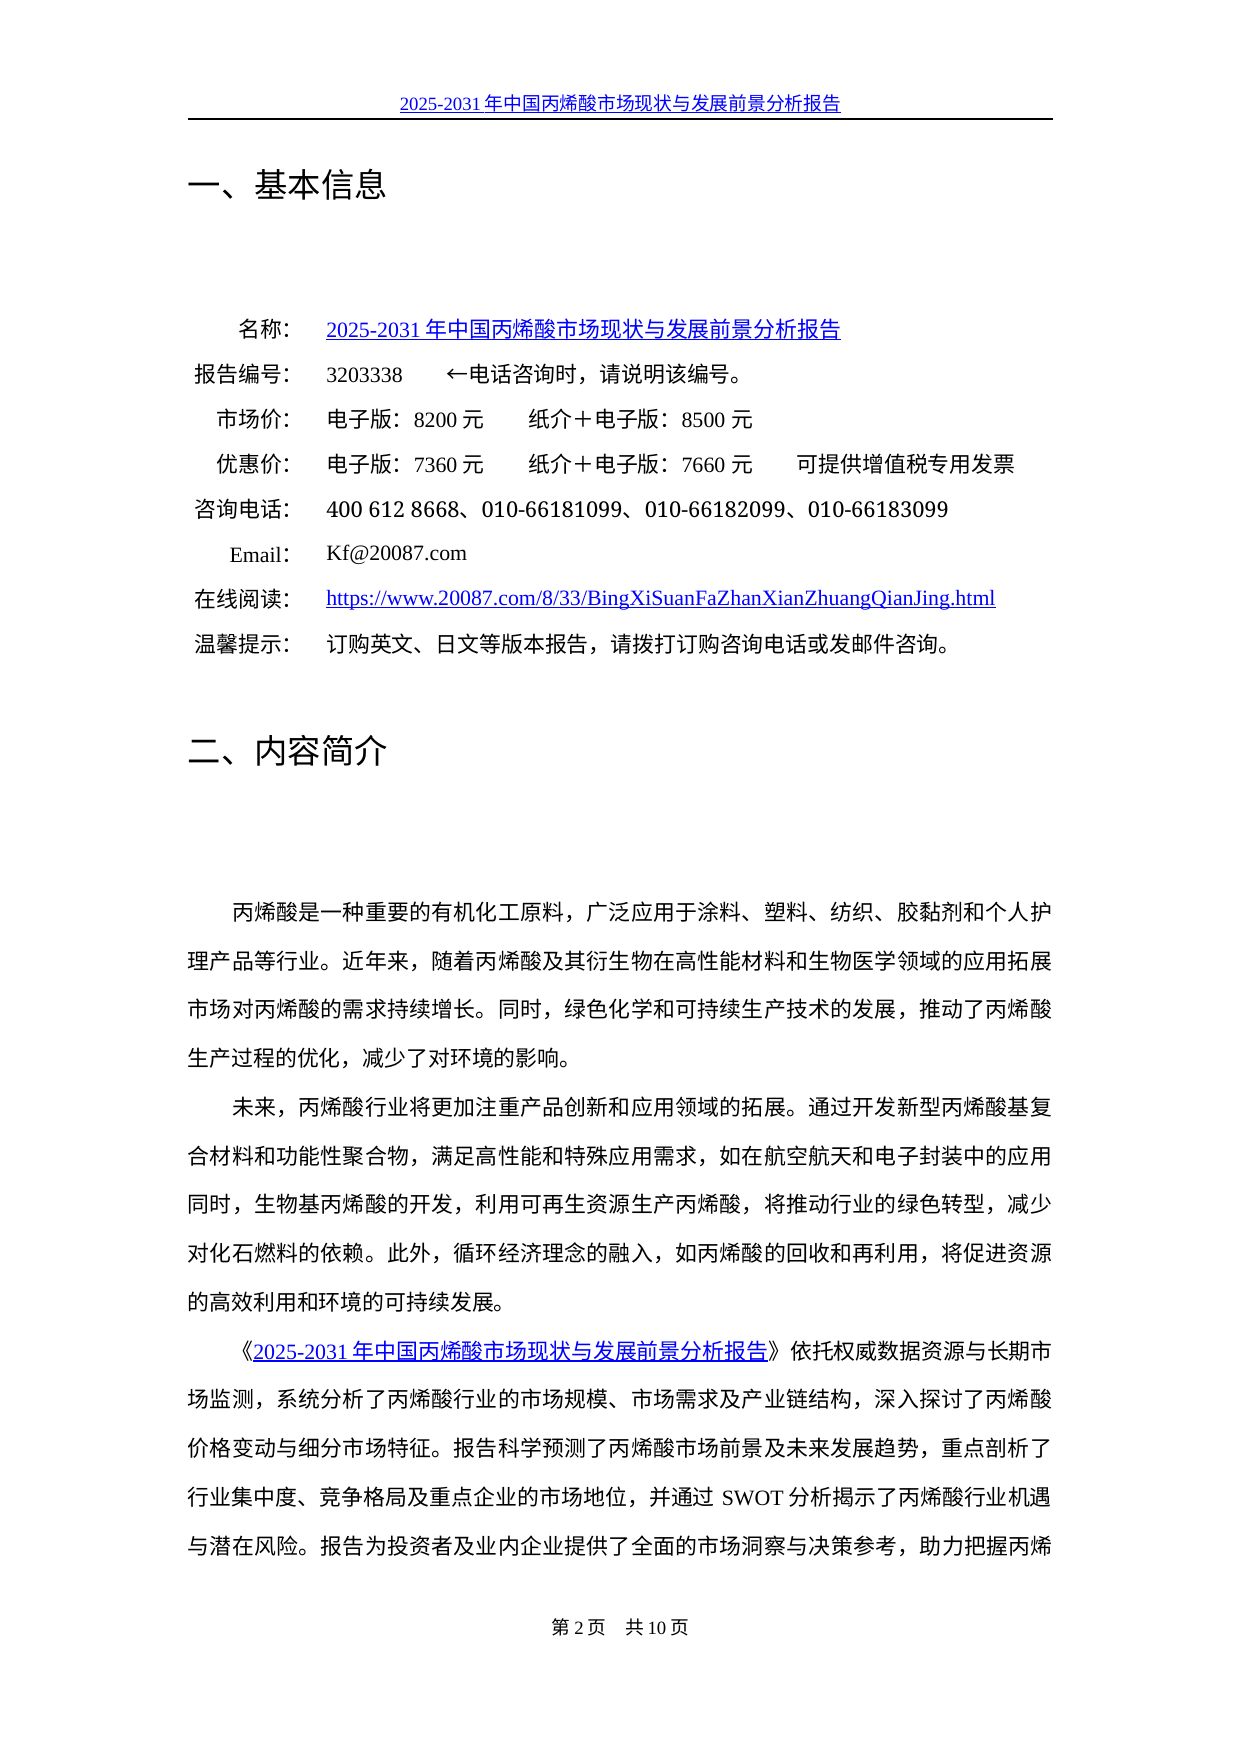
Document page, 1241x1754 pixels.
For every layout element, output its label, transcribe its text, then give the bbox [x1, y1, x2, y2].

table_cell Kf@20087.com [315, 537, 1073, 582]
table_cell 订购英文、日文等版本报告，请拨打订购咨询电话或发邮件咨询。 [315, 627, 1073, 672]
table_header 名称： [167, 312, 315, 357]
table_cell 电子版：8200 元 纸介＋电子版：8500 元 [315, 402, 1073, 447]
table_cell Email： [167, 537, 315, 582]
table_cell 市场价： [167, 402, 315, 447]
table_cell 电子版：7360 元 纸介＋电子版：7660 元 可提供增值税专用发票 [315, 447, 1073, 492]
table_cell 温馨提示： [167, 627, 315, 672]
table_cell 咨询电话： [167, 492, 315, 537]
title 一、基本信息 [187, 150, 1053, 215]
table_cell 400 612 8668、010-66181099、010-66182099、010-66183099 [315, 492, 1073, 537]
table_cell 在线阅读： [167, 582, 315, 627]
table_cell [315, 582, 1073, 627]
table_cell 报告编号： [167, 357, 315, 402]
table_cell 优惠价： [167, 447, 315, 492]
table_cell 3203338 ←电话咨询时，请说明该编号。 [315, 357, 1073, 402]
title 二、内容简介 [187, 717, 1053, 782]
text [187, 894, 1053, 1561]
table_header 2025-2031年中国丙烯酸市场现状与发展前景分析报告 [315, 312, 1073, 357]
